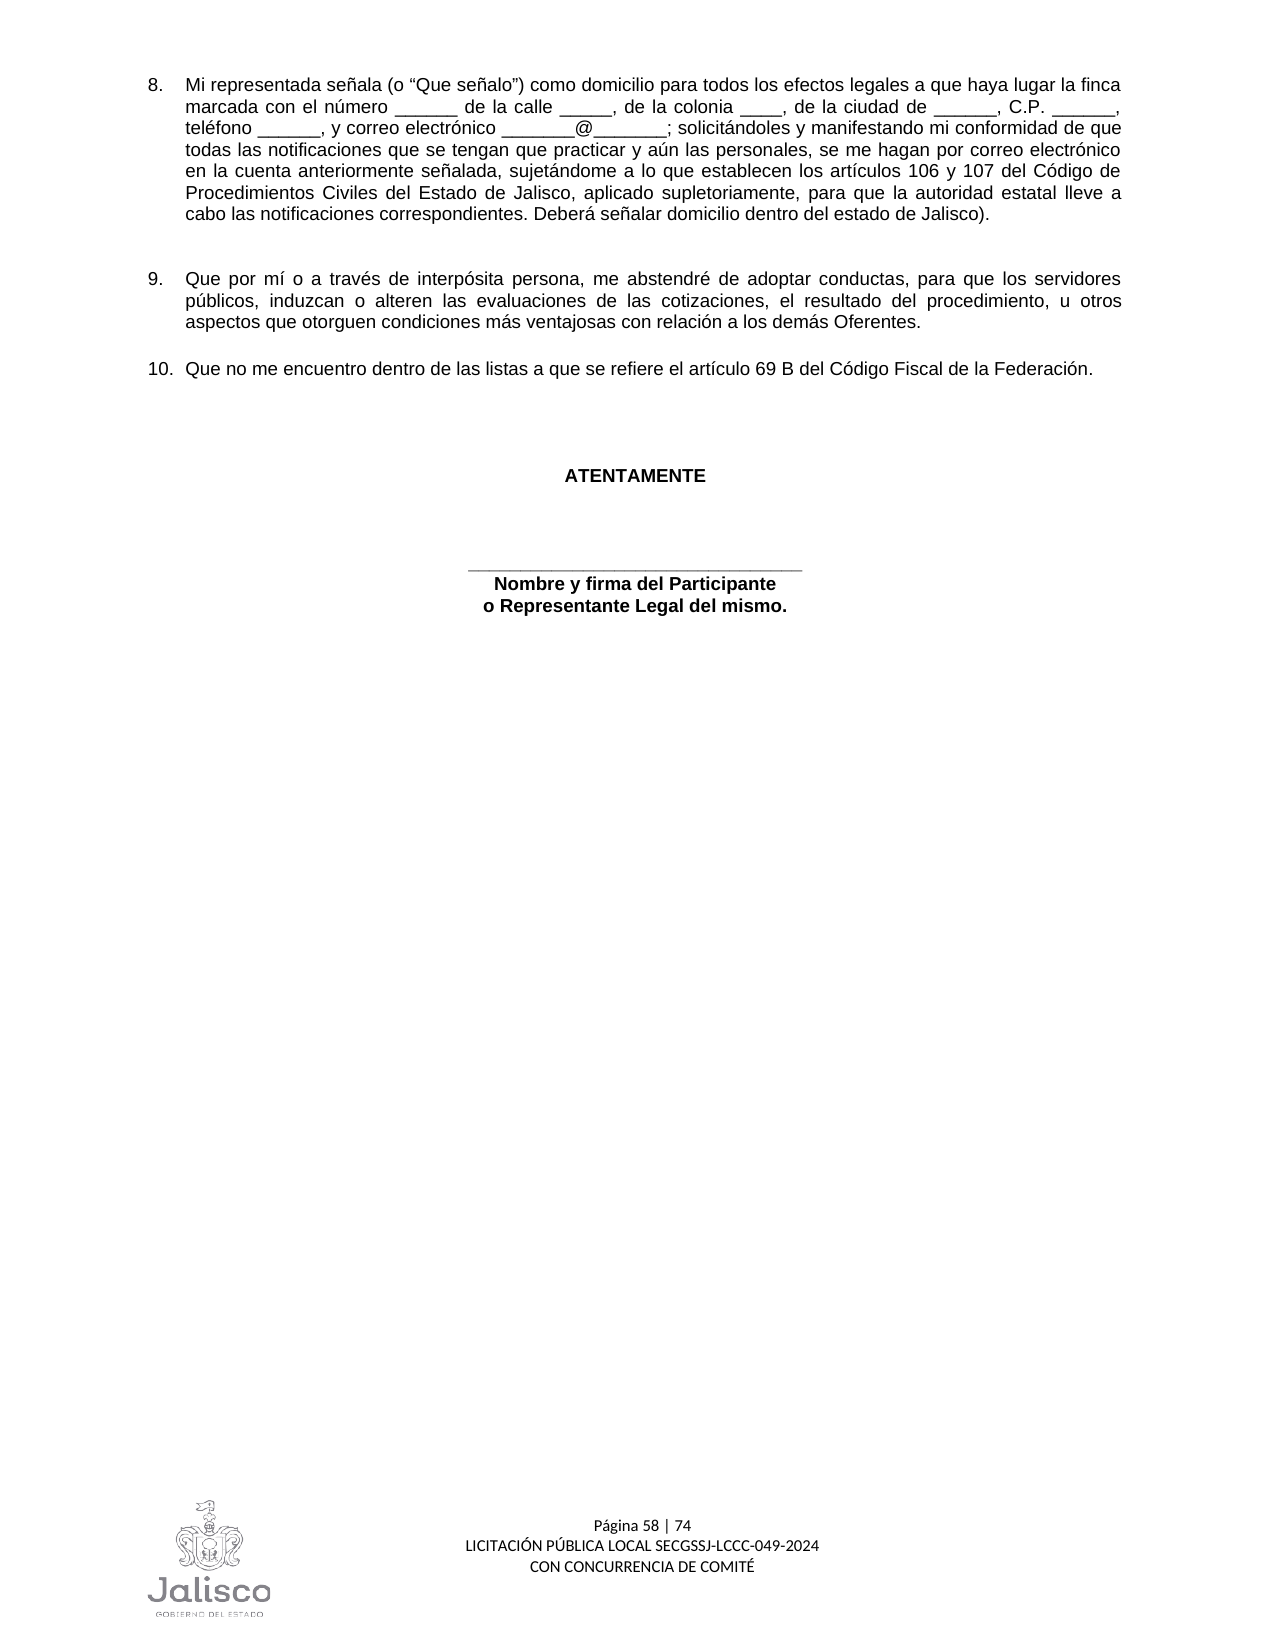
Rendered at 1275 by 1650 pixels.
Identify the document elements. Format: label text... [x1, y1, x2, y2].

text ________________________________ [148, 551, 1122, 573]
list Que por mí o a través de interpósita persona, me abstendré de adoptar conductas, para que los servidores públicos, induzcan o alteren las evaluaciones de las cotizaciones, el resultado del procedimiento, u otros aspectos que otorguen condiciones más ventajosas con relación a los demás Oferentes. [148, 268, 1122, 333]
picture [147, 1500, 271, 1617]
text Nombre y firma del Participante [148, 573, 1122, 594]
text o Representante Legal del mismo. [148, 594, 1122, 616]
list Que no me encuentro dentro de las listas a que se refiere el artículo 69 B del Código Fiscal de la Federación. [148, 357, 1122, 379]
list Mi representada señala (o “Que señalo”) como domicilio para todos los efectos legales a que haya lugar la finca marcada con el número ______ de la calle _____, de la colonia ____, de la ciudad de ______, C.P. ______, teléfono ______, y correo electrónico _______@_______; solicitándoles y manifestando mi conformidad de que todas las notificaciones que se tengan que practicar y aún las personales, se me hagan por correo electrónico en la cuenta anteriormente señalada, sujetándome a lo que establecen los artículos 106 y 107 del Código de Procedimientos Civiles del Estado de Jalisco, aplicado supletoriamente, para que la autoridad estatal lleve a cabo las notificaciones correspondientes. Deberá señalar domicilio dentro del estado de Jalisco). [148, 74, 1122, 225]
text ATENTAMENTE [148, 465, 1122, 487]
